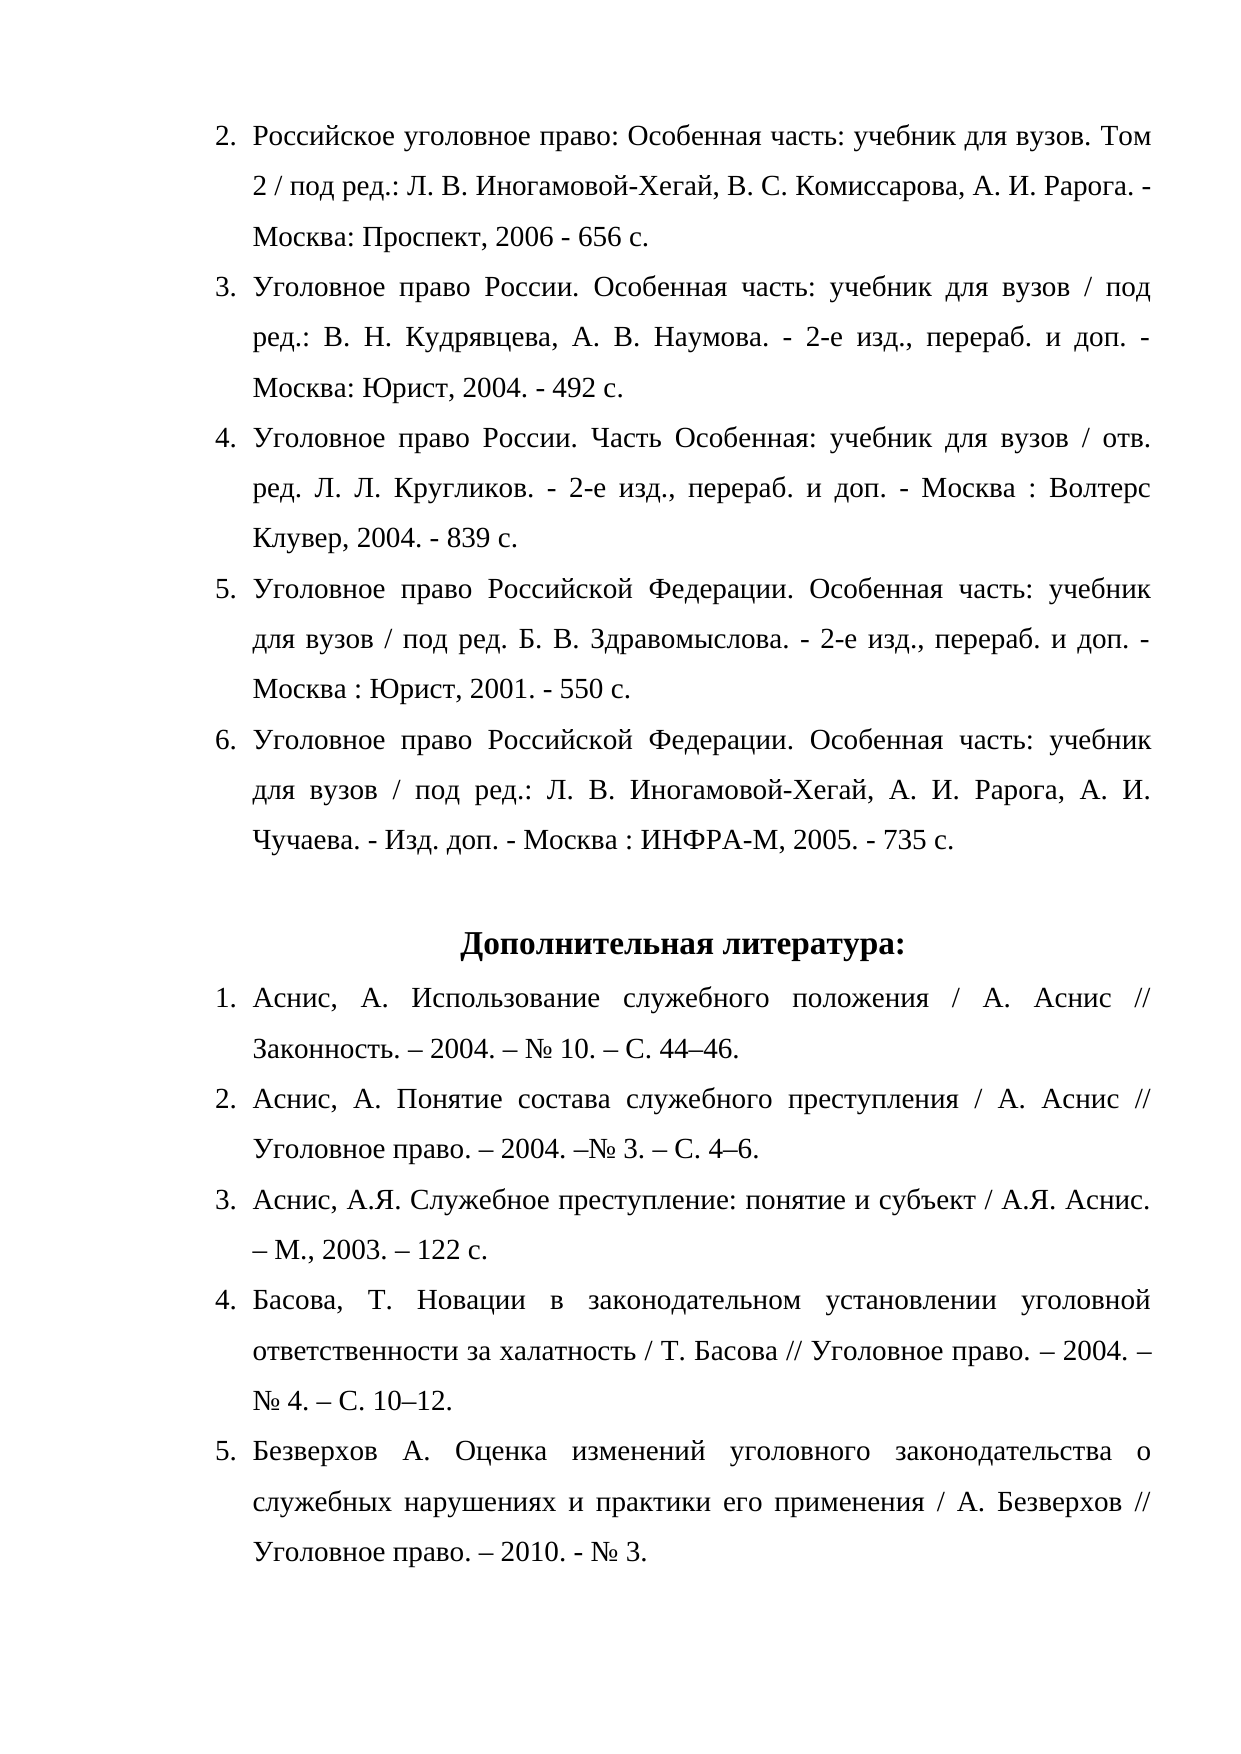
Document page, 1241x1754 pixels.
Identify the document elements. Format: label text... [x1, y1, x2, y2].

list Аснис, А. Использование служебного положения / А. Аснис // Законность. – 2004. – № 10. – С. 44–46. [215, 981, 1152, 1064]
list Аснис, А.Я. Служебное преступление: понятие и субъект / А.Я. Аснис. – М., 2003. – 122 с. [215, 1182, 1152, 1266]
list Уголовное право Российской Федерации. Особенная часть: учебник для вузов / под ред.: Л. В. Иногамовой-Хегай, А. И. Рарога, А. И. Чучаева. - Изд. доп. - Москва : ИНФРА-М, 2005. - 735 с. [215, 722, 1152, 856]
text Дополнительная литература: [215, 923, 1152, 961]
list Уголовное право России. Особенная часть: учебник для вузов / под ред.: В. Н. Кудрявцева, А. В. Наумова. - 2-е изд., перераб. и доп. - Москва: Юрист, 2004. - 492 с. [215, 269, 1152, 403]
list Аснис, А. Понятие состава служебного преступления / А. Аснис // Уголовное право. – 2004. –№ 3. – С. 4–6. [215, 1081, 1152, 1165]
list Уголовное право России. Часть Особенная: учебник для вузов / отв. ред. Л. Л. Кругликов. - 2-е изд., перераб. и доп. - Москва : Волтерс Клувер, 2004. - 839 с. [215, 420, 1152, 554]
list Российское уголовное право: Особенная часть: учебник для вузов. Том 2 / под ред.: Л. В. Иногамовой-Хегай, В. С. Комиссарова, А. И. Рарога. - Москва: Проспект, 2006 - 656 с. [215, 118, 1152, 252]
list Уголовное право Российской Федерации. Особенная часть: учебник для вузов / под ред. Б. В. Здравомыслова. - 2-е изд., перераб. и доп. - Москва : Юрист, 2001. - 550 с. [215, 571, 1152, 705]
list Басова, Т. Новации в законодательном установлении уголовной ответственности за халатность / Т. Басова // Уголовное право. – 2004. – № 4. – С. 10–12. [215, 1282, 1152, 1417]
list Безверхов А. Оценка изменений уголовного законодательства о служебных нарушениях и практики его применения / А. Безверхов // Уголовное право. – 2010. - № 3. [215, 1433, 1152, 1568]
